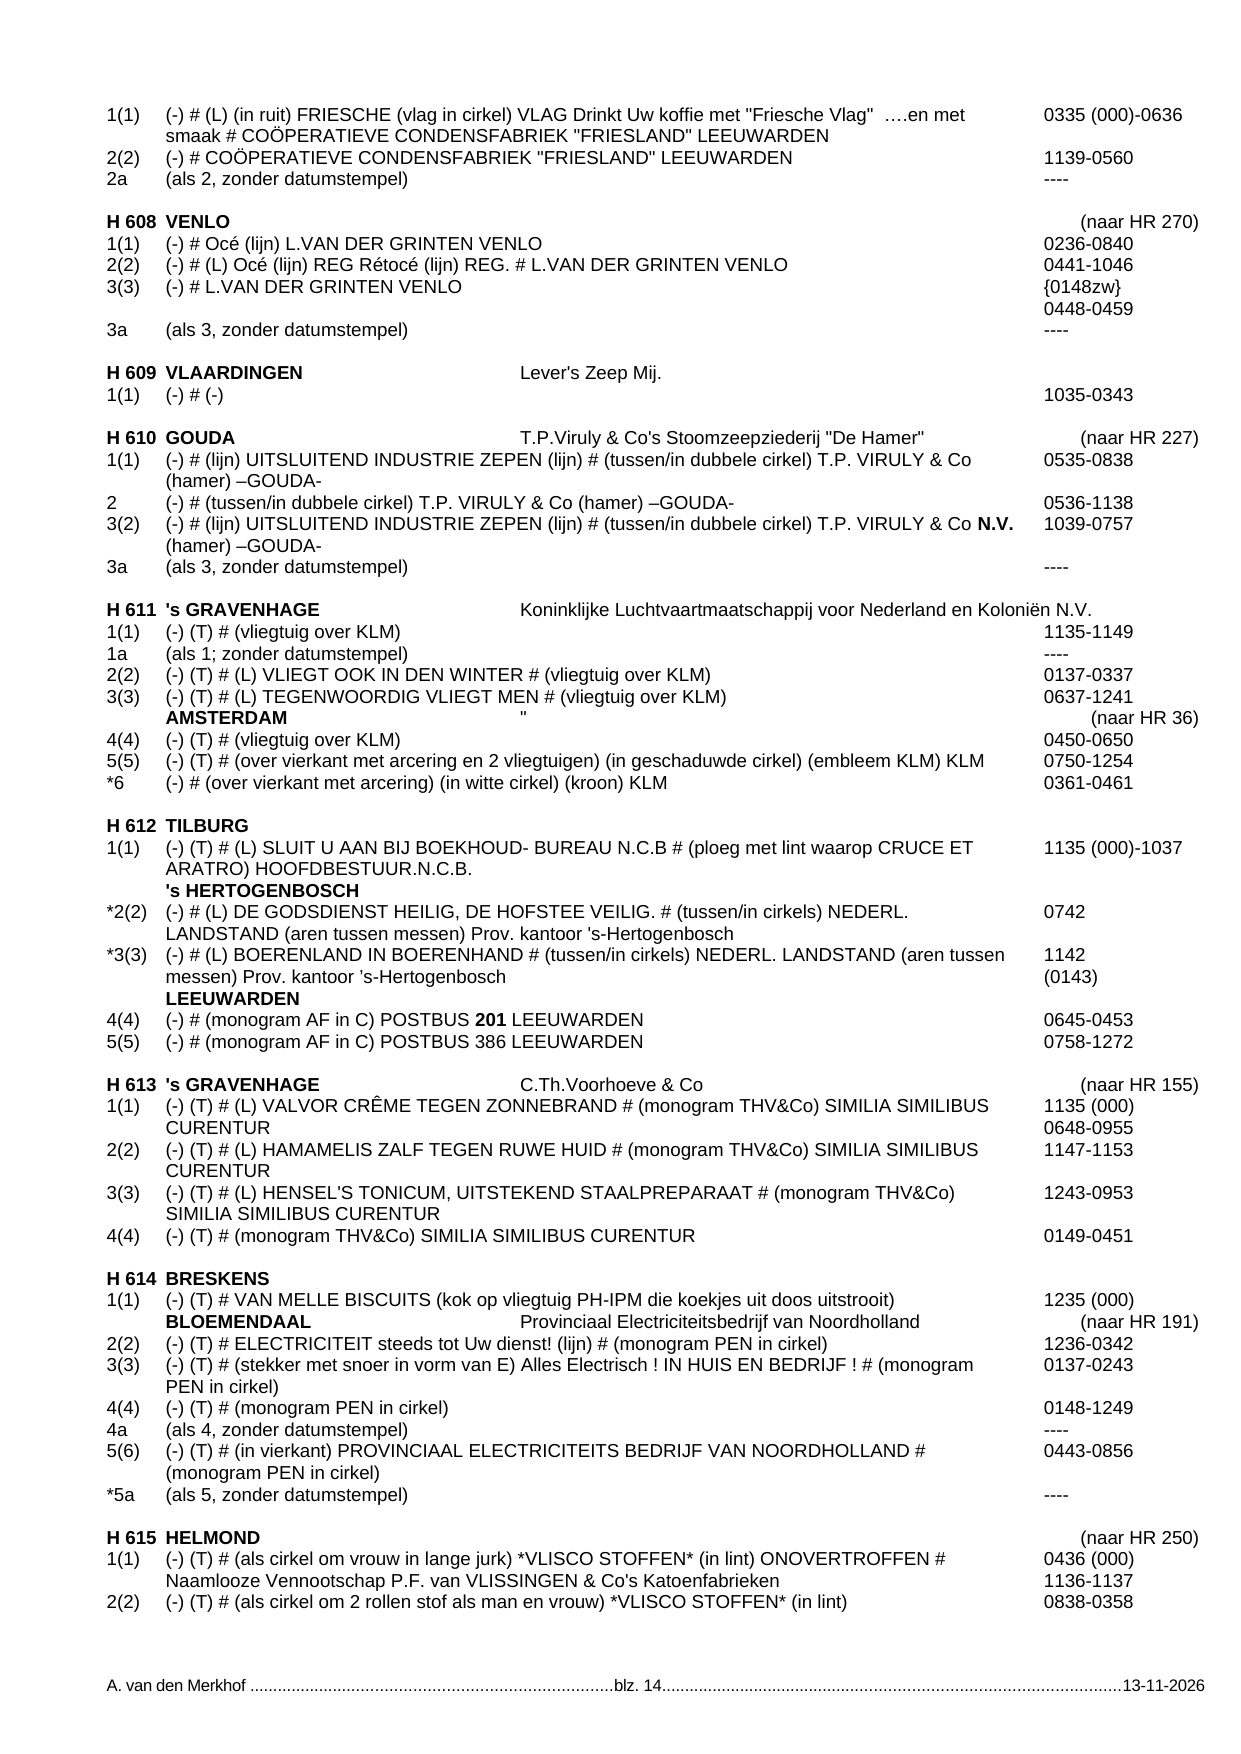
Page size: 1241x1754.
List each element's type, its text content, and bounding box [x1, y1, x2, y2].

table_cell 3(3) (-) (T) # (L) TEGENWOORDIG VLIEGT MEN # (vliegtuig over KLM) [91, 686, 1029, 707]
table_cell 0750-1254 [1029, 750, 1209, 772]
text AMSTERDAM " (naar HR 36) [106, 707, 1163, 729]
table_cell 1243-0953 [1029, 1181, 1209, 1224]
table_cell 2(2) (-) # (L) Océ (lijn) REG Rétocé (lijn) REG. # L.VAN DER GRINTEN VENLO [91, 254, 1029, 276]
text BLOEMENDAAL Provinciaal Electriciteitsbedrijf van Noordholland (naar HR 191) [106, 1311, 1163, 1332]
table_cell 0361-0461 [1029, 772, 1209, 793]
table_header 1(1) (-) (T) # (L) SLUIT U AAN BIJ BOEKHOUD- BUREAU N.C.B # (ploeg met lint waarop CRUCE ET ARATRO) HOOFDBESTUUR.N.C.B. [91, 836, 1029, 879]
text H 615 HELMOND (naar HR 250) [106, 1526, 1163, 1548]
table_header 1135 (000)-1037 [1029, 836, 1209, 879]
table_cell ---- [1029, 1419, 1209, 1440]
table_cell 1039-0757 [1029, 513, 1209, 556]
table_cell {0148zw} 0448-0459 [1029, 276, 1209, 319]
table_cell 0637-1241 [1029, 686, 1209, 707]
table_header 0335 (000)-0636 [1029, 103, 1209, 146]
table_cell 0137-0243 [1029, 1354, 1209, 1397]
table_cell 0149-0451 [1029, 1225, 1209, 1246]
table_header 1(1) (-) # (L) (in ruit) FRIESCHE (vlag in cirkel) VLAG Drinkt Uw koffie met "Friesche Vlag" ….en met smaak # COÖPERATIEVE CONDENSFABRIEK "FRIESLAND" LEEUWARDEN [91, 103, 1029, 146]
table_cell ---- [1029, 1483, 1209, 1505]
table_header 1236-0342 [1029, 1333, 1209, 1354]
table_cell 0443-0856 [1029, 1440, 1209, 1483]
table_cell 0758-1272 [1029, 1031, 1209, 1052]
table_header 0236-0840 [1029, 233, 1209, 254]
table_cell 2(2) (-) (T) # (L) VLIEGT OOK IN DEN WINTER # (vliegtuig over KLM) [91, 664, 1029, 686]
table_header 1(1) (-) (T) # VAN MELLE BISCUITS (kok op vliegtuig PH-IPM die koekjes uit doos uitstrooit) [91, 1289, 1029, 1311]
table_cell *6 (-) # (over vierkant met arcering) (in witte cirkel) (kroon) KLM [91, 772, 1029, 793]
table_header 0436 (000) 1136-1137 [1029, 1548, 1209, 1591]
table_cell 3a (als 3, zonder datumstempel) [91, 556, 1029, 578]
table_cell 0441-1046 [1029, 254, 1209, 276]
table_header 4(4) (-) # (monogram AF in C) POSTBUS 201 LEEUWARDEN [91, 1009, 1029, 1031]
table_cell *5a (als 5, zonder datumstempel) [91, 1483, 1029, 1505]
text H 611 's GRAVENHAGE Koninklijke Luchtvaartmaatschappij voor Nederland en Koloniën N.V. [106, 599, 1163, 621]
table_cell 0838-0358 [1029, 1591, 1209, 1613]
table_header 1(1) (-) # (lijn) UITSLUITEND INDUSTRIE ZEPEN (lijn) # (tussen/in dubbele cirkel) T.P. VIRULY & Co (hamer) –GOUDA- [91, 448, 1029, 491]
table_cell 3(3) (-) (T) # (stekker met snoer in vorm van E) Alles Electrisch ! IN HUIS EN BEDRIJF ! # (monogram PEN in cirkel) [91, 1354, 1029, 1397]
table_cell 3(3) (-) # L.VAN DER GRINTEN VENLO [91, 276, 1029, 319]
table_cell 5(5) (-) (T) # (over vierkant met arcering en 2 vliegtuigen) (in geschaduwde cirkel) (embleem KLM) KLM [91, 750, 1029, 772]
table_cell ---- [1029, 168, 1209, 189]
table_header 2(2) (-) (T) # ELECTRICITEIT steeds tot Uw dienst! (lijn) # (monogram PEN in cirkel) [91, 1333, 1029, 1354]
table_cell 2 (-) # (tussen/in dubbele cirkel) T.P. VIRULY & Co (hamer) –GOUDA- [91, 491, 1029, 513]
text LEEUWARDEN [106, 987, 1163, 1009]
table_header 0535-0838 [1029, 448, 1209, 491]
table_cell 4(4) (-) (T) # (monogram PEN in cirkel) [91, 1397, 1029, 1419]
table_cell 1139-0560 [1029, 146, 1209, 168]
table_header 0645-0453 [1029, 1009, 1209, 1031]
table_header 0742 [1029, 901, 1209, 944]
table_header 1(1) (-) (T) # (als cirkel om vrouw in lange jurk) *VLISCO STOFFEN* (in lint) ONOVERTROFFEN # Naamlooze Vennootschap P.F. van VLISSINGEN & Co's Katoenfabrieken [91, 1548, 1029, 1591]
table_cell 0536-1138 [1029, 491, 1209, 513]
text 's HERTOGENBOSCH [106, 879, 1163, 901]
table_header 1(1) (-) # Océ (lijn) L.VAN DER GRINTEN VENLO [91, 233, 1029, 254]
table_cell ---- [1029, 319, 1209, 341]
table_cell ---- [1029, 556, 1209, 578]
table_cell 0148-1249 [1029, 1397, 1209, 1419]
table_cell 4a (als 4, zonder datumstempel) [91, 1419, 1029, 1440]
table_cell 1147-1153 [1029, 1138, 1209, 1181]
table_cell 3(2) (-) # (lijn) UITSLUITEND INDUSTRIE ZEPEN (lijn) # (tussen/in dubbele cirkel) T.P. VIRULY & Co N.V. (hamer) –GOUDA- [91, 513, 1029, 556]
text H 612 TILBURG [106, 815, 1163, 836]
table_header 1135-1149 [1029, 621, 1209, 642]
text H 614 BRESKENS [106, 1268, 1163, 1289]
table_cell 0137-0337 [1029, 664, 1209, 686]
table_header 1(1) (-) (T) # (vliegtuig over KLM) [91, 621, 1029, 642]
table_header 0450-0650 [1029, 729, 1209, 750]
table_cell 1142 (0143) [1029, 944, 1209, 987]
text H 609 VLAARDINGEN Lever's Zeep Mij. [106, 362, 1163, 384]
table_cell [91, 1591, 1029, 1613]
table_cell 1a (als 1; zonder datumstempel) [91, 643, 1029, 664]
table_header 1035-0343 [1029, 384, 1209, 405]
table_cell 2(2) (-) # COÖPERATIEVE CONDENSFABRIEK "FRIESLAND" LEEUWARDEN [91, 146, 1029, 168]
table_cell 5(6) (-) (T) # (in vierkant) PROVINCIAAL ELECTRICITEITS BEDRIJF VAN NOORDHOLLAND # (monogram PEN in cirkel) [91, 1440, 1029, 1483]
table_header 1(1) (-) # (-) [91, 384, 1029, 405]
text H 613 's GRAVENHAGE C.Th.Voorhoeve & Co (naar HR 155) [106, 1074, 1163, 1095]
table_header *2(2) (-) # (L) DE GODSDIENST HEILIG, DE HOFSTEE VEILIG. # (tussen/in cirkels) NEDERL. LANDSTAND (aren tussen messen) Prov. kantoor 's-Hertogenbosch [91, 901, 1029, 944]
text H 608 VENLO (naar HR 270) [106, 211, 1163, 233]
table_cell 3a (als 3, zonder datumstempel) [91, 319, 1029, 341]
table_header 1235 (000) [1029, 1289, 1209, 1311]
table_header 1135 (000) 0648-0955 [1029, 1095, 1209, 1138]
table_header 1(1) (-) (T) # (L) VALVOR CRÊME TEGEN ZONNEBRAND # (monogram THV&Co) SIMILIA SIMILIBUS CURENTUR [91, 1095, 1029, 1138]
table_cell 4(4) (-) (T) # (monogram THV&Co) SIMILIA SIMILIBUS CURENTUR [91, 1225, 1029, 1246]
table_cell 3(3) (-) (T) # (L) HENSEL'S TONICUM, UITSTEKEND STAALPREPARAAT # (monogram THV&Co) SIMILIA SIMILIBUS CURENTUR [91, 1181, 1029, 1224]
table_cell 5(5) (-) # (monogram AF in C) POSTBUS 386 LEEUWARDEN [91, 1031, 1029, 1052]
table_header 4(4) (-) (T) # (vliegtuig over KLM) [91, 729, 1029, 750]
text H 610 GOUDA T.P.Viruly & Co's Stoomzeepziederij "De Hamer" (naar HR 227) [106, 427, 1163, 448]
table_cell ---- [1029, 643, 1209, 664]
table_cell 2(2) (-) (T) # (L) HAMAMELIS ZALF TEGEN RUWE HUID # (monogram THV&Co) SIMILIA SIMILIBUS CURENTUR [91, 1138, 1029, 1181]
table_cell *3(3) (-) # (L) BOERENLAND IN BOERENHAND # (tussen/in cirkels) NEDERL. LANDSTAND (aren tussen messen) Prov. kantoor ’s-Hertogenbosch [91, 944, 1029, 987]
table_cell 2a (als 2, zonder datumstempel) [91, 168, 1029, 189]
